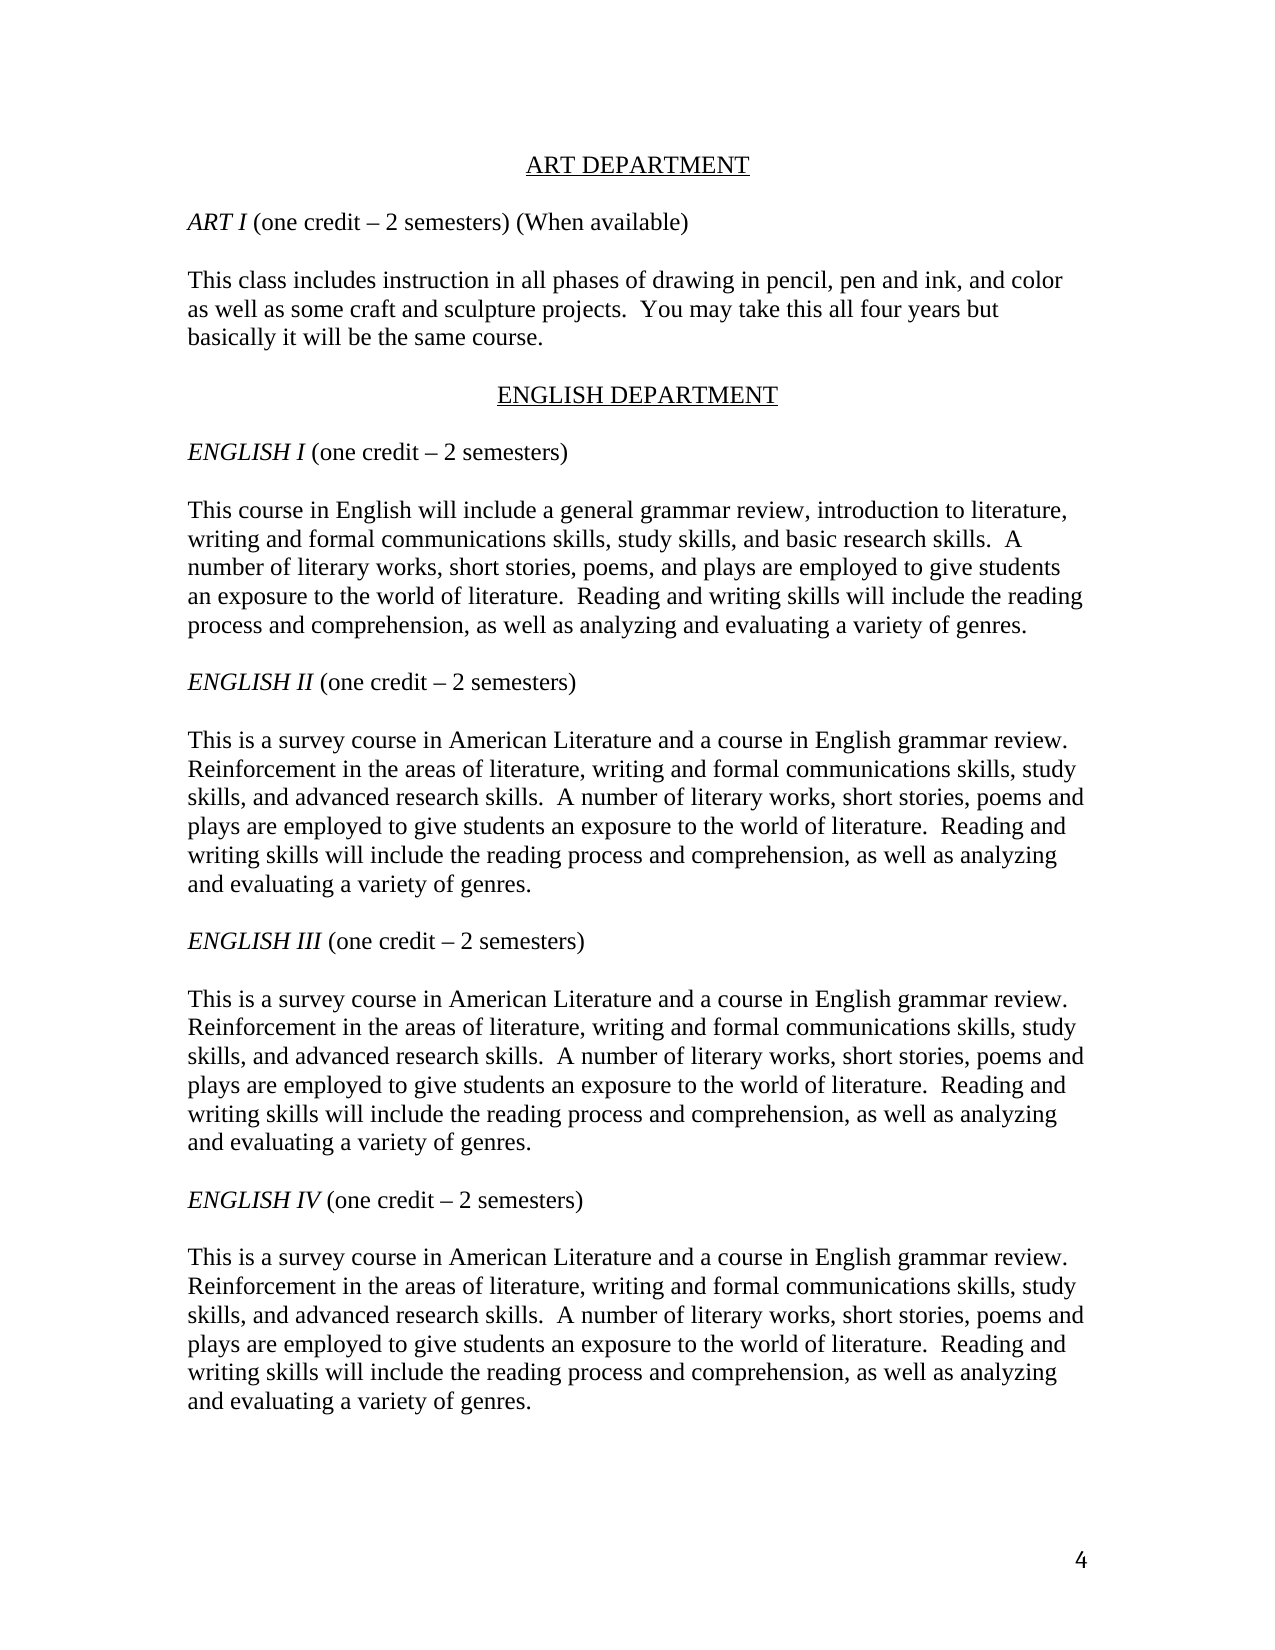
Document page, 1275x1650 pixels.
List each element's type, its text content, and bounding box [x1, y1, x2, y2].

text This course in English will include a general grammar review, introduction to literature, writing and formal communications skills, study skills, and basic research skills. A number of literary works, short stories, poems, and plays are employed to give students an exposure to the world of literature. Reading and writing skills will include the reading process and comprehension, as well as analyzing and evaluating a variety of genres. [187, 495, 1087, 639]
text ENGLISH III (one credit – 2 semesters) [187, 926, 1087, 955]
text ENGLISH I (one credit – 2 semesters) [187, 437, 1087, 466]
text ENGLISH IV (one credit – 2 semesters) [187, 1185, 1087, 1214]
text ART I (one credit – 2 semesters) (When available) [187, 207, 1087, 236]
text ART DEPARTMENT [187, 150, 1087, 179]
text This is a survey course in American Literature and a course in English grammar review. Reinforcement in the areas of literature, writing and formal communications skills, study skills, and advanced research skills. A number of literary works, short stories, poems and plays are employed to give students an exposure to the world of literature. Reading and writing skills will include the reading process and comprehension, as well as analyzing and evaluating a variety of genres. [187, 1242, 1087, 1415]
text This is a survey course in American Literature and a course in English grammar review. Reinforcement in the areas of literature, writing and formal communications skills, study skills, and advanced research skills. A number of literary works, short stories, poems and plays are employed to give students an exposure to the world of literature. Reading and writing skills will include the reading process and comprehension, as well as analyzing and evaluating a variety of genres. [187, 984, 1087, 1156]
text ENGLISH DEPARTMENT [187, 380, 1087, 409]
text This class includes instruction in all phases of drawing in pencil, pen and ink, and color as well as some craft and sculpture projects. You may take this all four years but basically it will be the same course. [187, 265, 1087, 351]
text ENGLISH II (one credit – 2 semesters) [187, 667, 1087, 696]
text This is a survey course in American Literature and a course in English grammar review. Reinforcement in the areas of literature, writing and formal communications skills, study skills, and advanced research skills. A number of literary works, short stories, poems and plays are employed to give students an exposure to the world of literature. Reading and writing skills will include the reading process and comprehension, as well as analyzing and evaluating a variety of genres. [187, 725, 1087, 897]
